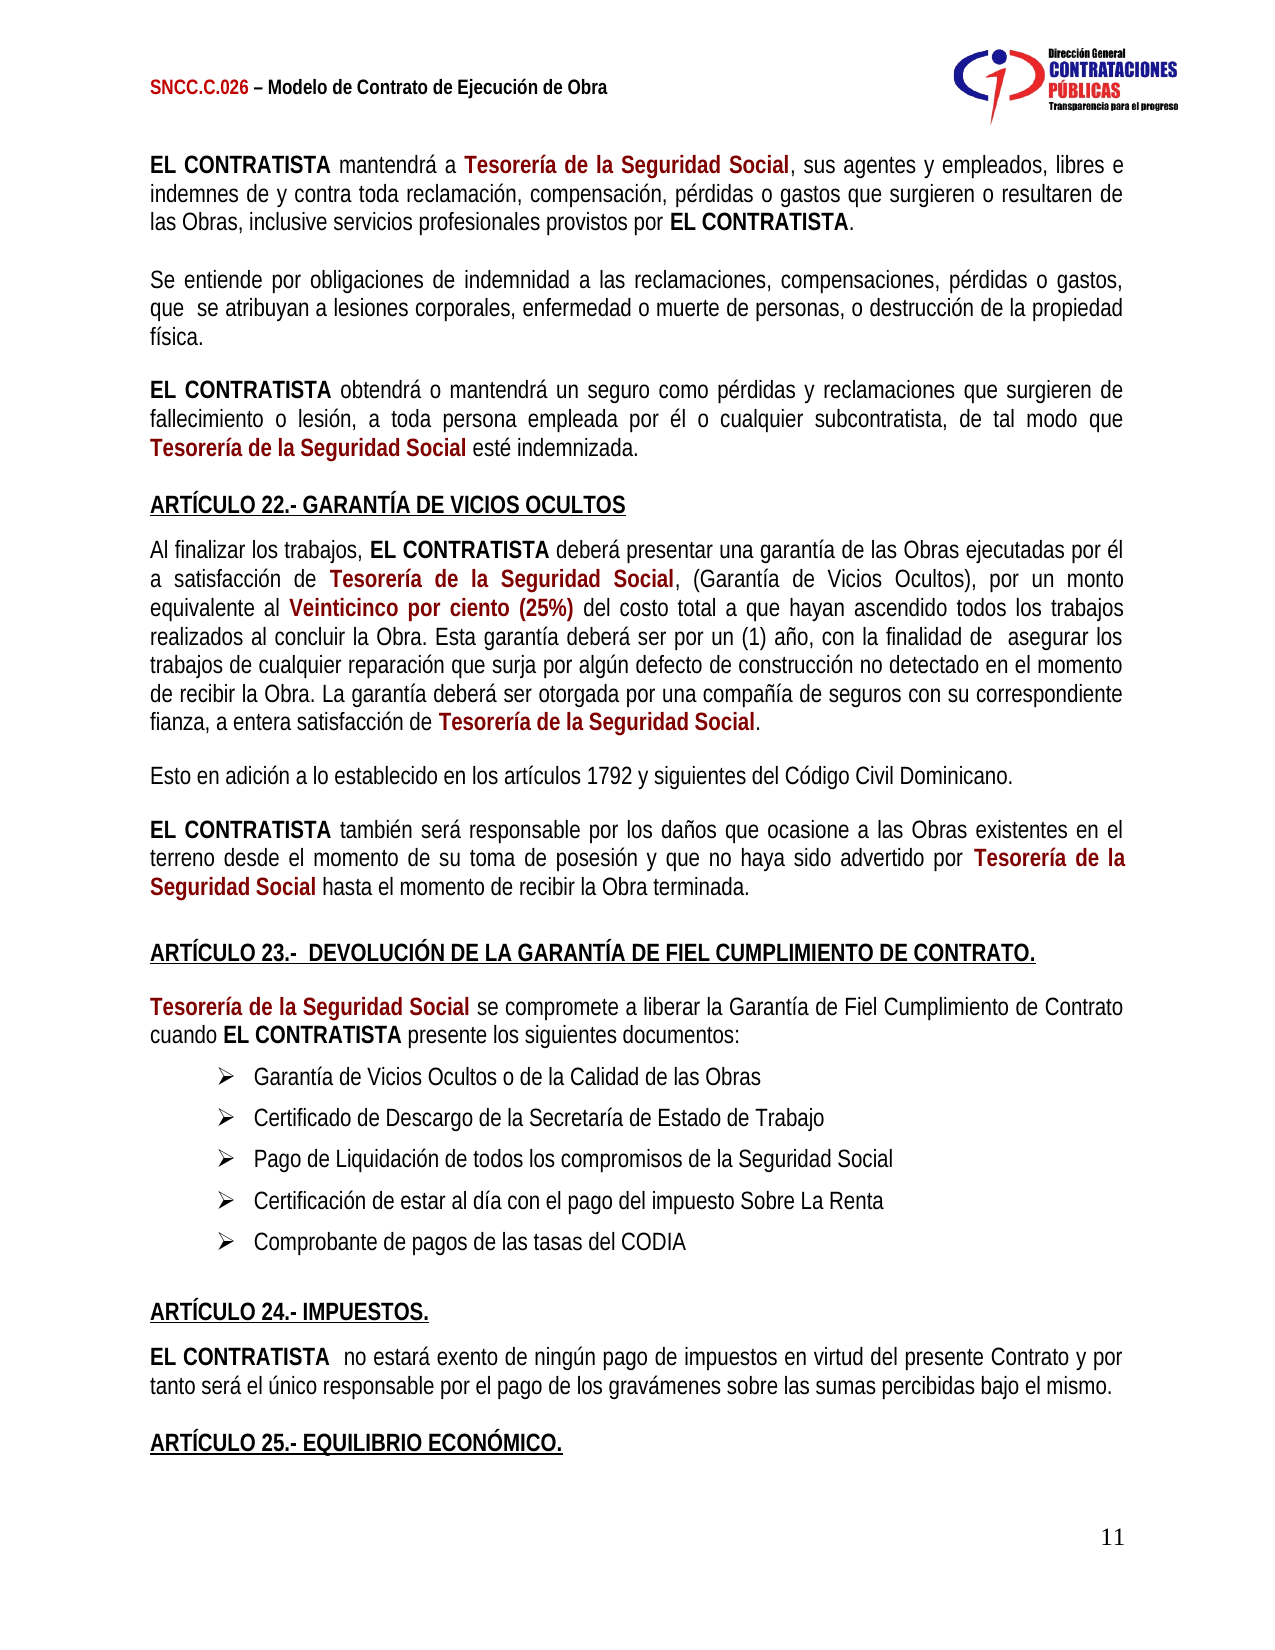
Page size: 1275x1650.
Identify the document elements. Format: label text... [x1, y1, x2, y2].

text Artículo 24.- IMPUESTOS. [150, 1297, 1125, 1326]
text Al finalizar los trabajos, EL CONTRATISTA deberá presentar una garantía de las Obras ejecutadas por él a satisfacción de Tesorería de la Seguridad Social, (Garantía de Vicios Ocultos), por un monto equivalente al Veinticinco por ciento (25%) del costo total a que hayan ascendido todos los trabajos realizados al concluir la Obra. Esta garantía deberá ser por un (1) año, con la finalidad de asegurar los trabajos de cualquier reparación que surja por algún defecto de construcción no detectado en el momento de recibir la Obra. La garantía deberá ser otorgada por una compañía de seguros con su correspondiente fianza, a entera satisfacción de Tesorería de la Seguridad Social. [150, 536, 1125, 736]
subtitle Artículo 23.- devolución de fiel cumplimiento de contrato. [150, 938, 1125, 967]
list Pago de Liquidación de todos los compromisos de [216, 1144, 1125, 1173]
text Esto en adición a lo establecido en los artículos 1792 y siguientes del Código Civil Dominicano. [150, 761, 1125, 790]
text EL CONTRATISTA no estará exento de ningún pago de impuestos en virtud del presente Contrato y por tanto será el único responsable por el pago de los gravámenes sobre las sumas percibidas bajo el mismo. [150, 1342, 1125, 1400]
picture [953, 48, 1178, 125]
list Comprobante de pagos de las tasas del CODIA [216, 1227, 1125, 1256]
text EL CONTRATISTA obtendrá o mantendrá un seguro como pérdidas y reclamaciones que surgieren de fallecimiento o lesión, a toda persona empleada por él o cualquier subcontratista, de tal modo que Tesorería de la Seguridad Social esté indemnizada. [150, 376, 1125, 461]
text EL CONTRATISTA mantendrá a Tesorería de la Seguridad Social, sus agentes y empleados, libres e indemnes de y contra toda reclamación, compensación, pérdidas o gastos que surgieren o resultaren de las Obras, inclusive servicios profesionales provistos por EL CONTRATISTA. [150, 150, 1125, 236]
list Certificación de estar al día con el pago del impuesto Sobre [216, 1186, 1125, 1214]
text EL CONTRATISTA también será responsable por los daños que ocasione a las Obras existentes en el terreno desde el momento de su toma de posesión y que no haya sido advertido por Tesorería de la Seguridad Social hasta el momento de recibir terminada. [150, 815, 1125, 901]
text Artículo 25.- EQUILIBRIO ECONÓMICO. [150, 1428, 1125, 1457]
list Certificado de Descargo de de Estado de Trabajo [216, 1103, 1125, 1132]
subtitle Artículo 22.- garantÍa de vicios ocultos [150, 490, 1125, 519]
list Garantía de Vicios Ocultos o de de las Obras [216, 1062, 1125, 1090]
text Tesorería de la Seguridad Social se compromete a liberar la Garantía de Fiel Cumplimiento de Contrato cuando EL CONTRATISTA presente los siguientes documentos: [150, 992, 1125, 1049]
text Se entiende por obligaciones de indemnidad a las reclamaciones, compensaciones, pérdidas o gastos, que se atribuyan a lesiones corporales, enfermedad o muerte de personas, o destrucción de la propiedad física. [150, 264, 1125, 351]
